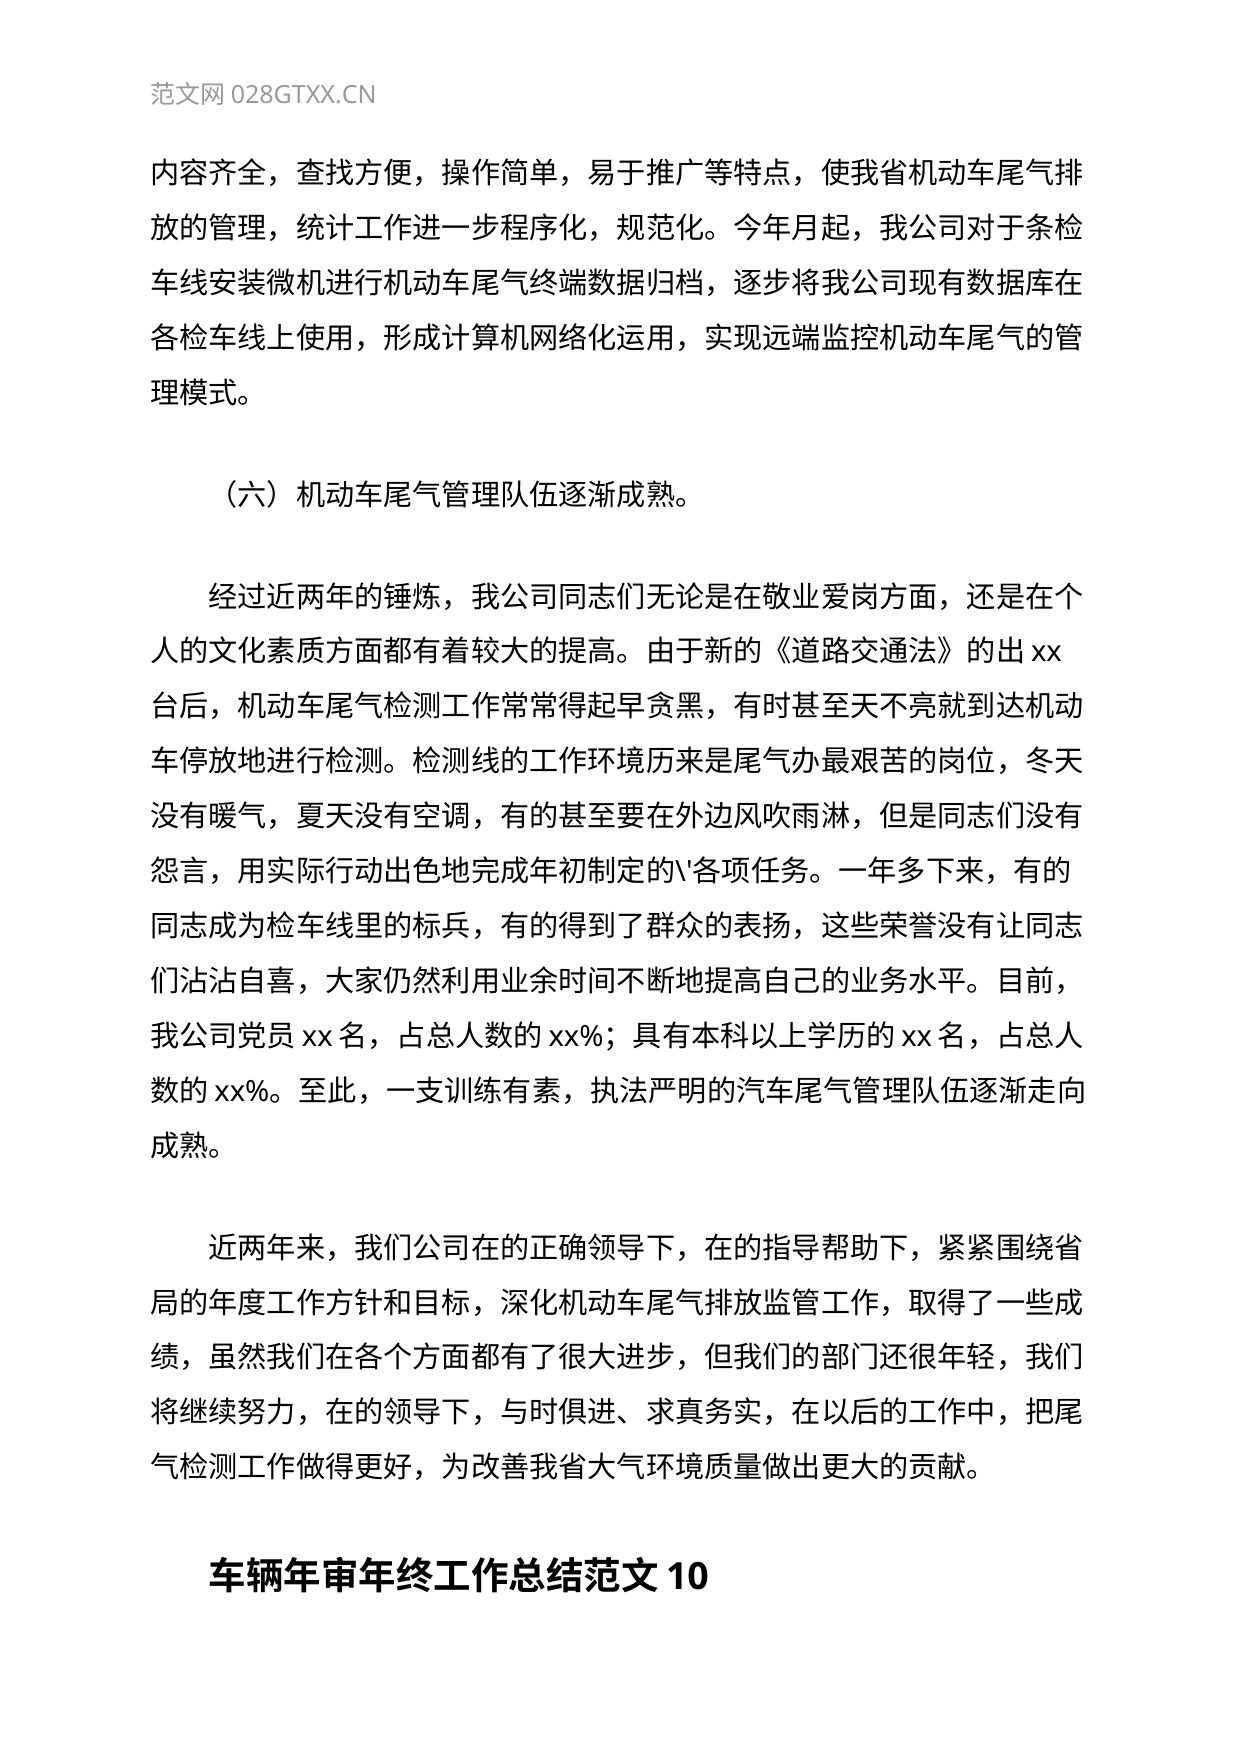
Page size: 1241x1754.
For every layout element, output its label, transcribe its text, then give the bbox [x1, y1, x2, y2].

text 车辆年审年终工作总结范文10 [150, 1546, 1090, 1600]
text 近两年来，我们公司在的正确领导下，在的指导帮助下，紧紧围绕省局的年度工作方针和目标，深化机动车尾气排放监管工作，取得了一些成绩，虽然我们在各个方面都有了很大进步，但我们的部门还很年轻，我们将继续努力，在的领导下，与时俱进、求真务实，在以后的工作中，把尾气检测工作做得更好，为改善我省大气环境质量做出更大的贡献。 [150, 1224, 1090, 1486]
text （六）机动车尾气管理队伍逐渐成熟。 [150, 471, 1090, 514]
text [150, 150, 1090, 412]
text 经过近两年的锤炼，我公司同志们无论是在敬业爱岗方面，还是在个人的文化素质方面都有着较大的提高。由于新的《道路交通法》的出xx台后，机动车尾气检测工作常常得起早贪黑，有时甚至天不亮就到达机动车停放地进行检测。检测线的工作环境历来是尾气办最艰苦的岗位，冬天没有暖气，夏天没有空调，有的甚至要在外边风吹雨淋，但是同志们没有怨言，用实际行动出色地完成年初制定的\'各项任务。一年多下来，有的同志成为检车线里的标兵，有的得到了群众的表扬，这些荣誉没有让同志们沾沾自喜，大家仍然利用业余时间不断地提高自己的业务水平。目前，我公司党员xx名，占总人数的xx%；具有本科以上学历的xx名，占总人数的xx%。至此，一支训练有素，执法严明的汽车尾气管理队伍逐渐走向成熟。 [150, 573, 1090, 1165]
